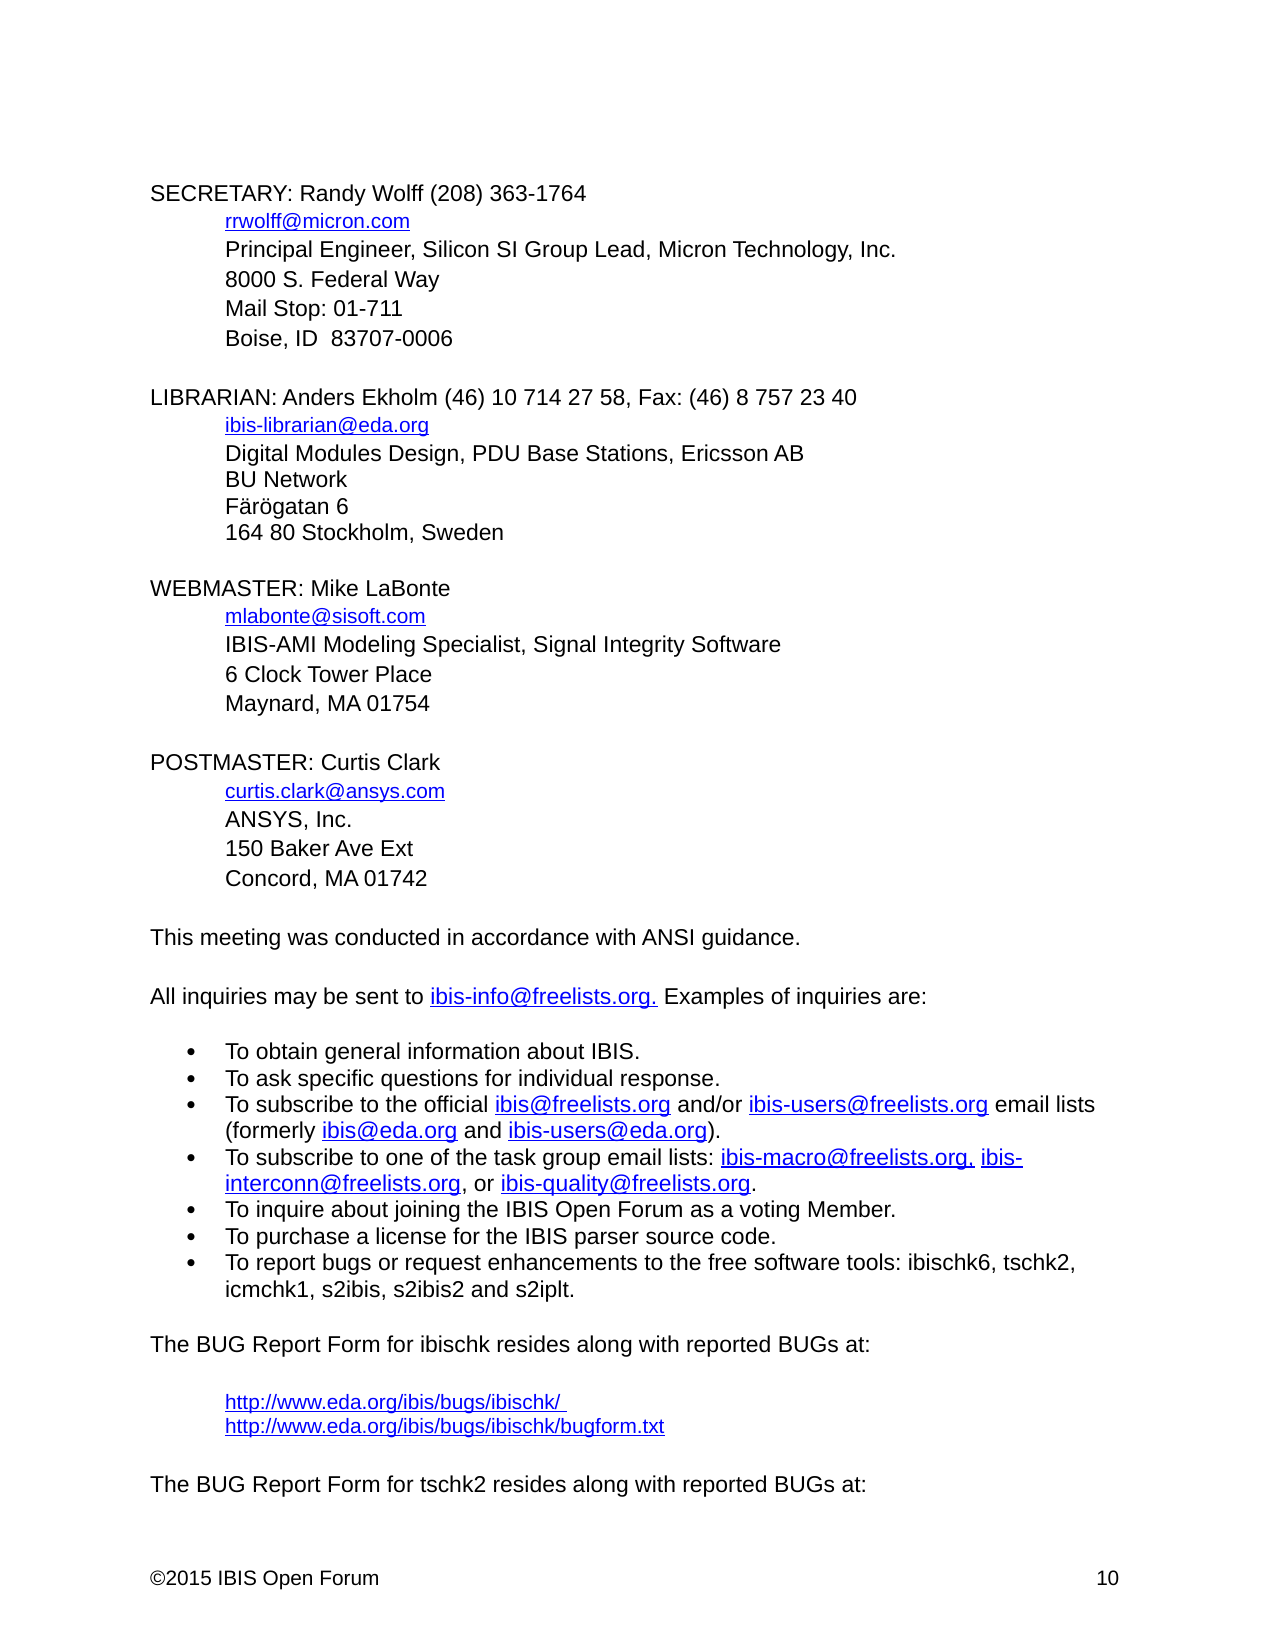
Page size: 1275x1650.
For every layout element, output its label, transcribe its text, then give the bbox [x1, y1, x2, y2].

list To report bugs or request enhancements to the free software tools: ibischk6, tschk2, icmchk1, s2ibis, s2ibis2 and s2iplt. [187, 1249, 1125, 1302]
text This meeting was conducted in accordance with ANSI guidance. [150, 924, 1124, 950]
text WEBMASTER: Mike LaBonte [150, 575, 1124, 601]
text Färögatan 6 [150, 493, 1125, 519]
text 6 Clock Tower Place [150, 661, 1124, 687]
list To purchase a license for the IBIS parser source code. [187, 1223, 1125, 1249]
list To subscribe to the official ibis@freelists.org and/or ibis-users@freelists.org email lists (formerly ibis@eda.org and ibis-users@eda.org). [187, 1091, 1125, 1144]
list To obtain general information about IBIS. [187, 1038, 1125, 1065]
text ibis-librarian@eda.org [150, 413, 1124, 437]
text SECRETARY: Randy Wolff (208) 363-1764 [150, 179, 1124, 206]
text 164 80 Stockholm, Sweden [150, 519, 1125, 545]
text curtis.clark@ansys.com [150, 779, 1124, 803]
text Maynard, MA 01754 [150, 690, 1124, 717]
list To inquire about joining the IBIS Open Forum as a voting Member. [187, 1196, 1125, 1223]
text Mail Stop: 01-711 [150, 295, 1124, 321]
text Principal Engineer, Silicon SI Group Lead, Micron Technology, Inc. [150, 236, 1124, 262]
text The BUG Report Form for ibischk resides along with reported BUGs at: [150, 1331, 1124, 1357]
text 8000 S. Federal Way [150, 266, 1124, 292]
text The BUG Report Form for tschk2 resides along with reported BUGs at: [150, 1471, 1124, 1497]
text mlabonte@sisoft.com [150, 604, 1124, 628]
list To ask specific questions for individual response. [187, 1065, 1125, 1091]
text http://www.eda.org/ibis/bugs/ibischk/ http://www.eda.org/ibis/bugs/ibischk/bugform.txt [225, 1390, 1124, 1438]
text LIBRARIAN: Anders Ekholm (46) 10 714 27 58, Fax: (46) 8 757 23 40 [150, 383, 1124, 410]
text POSTMASTER: Curtis Clark [150, 749, 1124, 776]
text ANSYS, Inc. [150, 806, 1124, 832]
list To subscribe to one of the task group email lists: ibis-macro@freelists.org, ibis-interconn@freelists.org, or ibis-quality@freelists.org. [187, 1144, 1125, 1196]
text 150 Baker Ave Ext [150, 835, 1124, 862]
text IBIS-AMI Modeling Specialist, Signal Integrity Software [150, 631, 1124, 658]
text rrwolff@micron.com [150, 209, 1124, 233]
text Concord, MA 01742 [150, 865, 1124, 891]
text All inquiries may be sent to ibis-info@freelists.org. Examples of inquiries are: [150, 983, 1124, 1009]
text Boise, ID 83707-0006 [150, 324, 1124, 351]
text Digital Modules Design, PDU Base Stations, Ericsson AB [150, 440, 1125, 466]
text BU Network [150, 466, 1125, 493]
